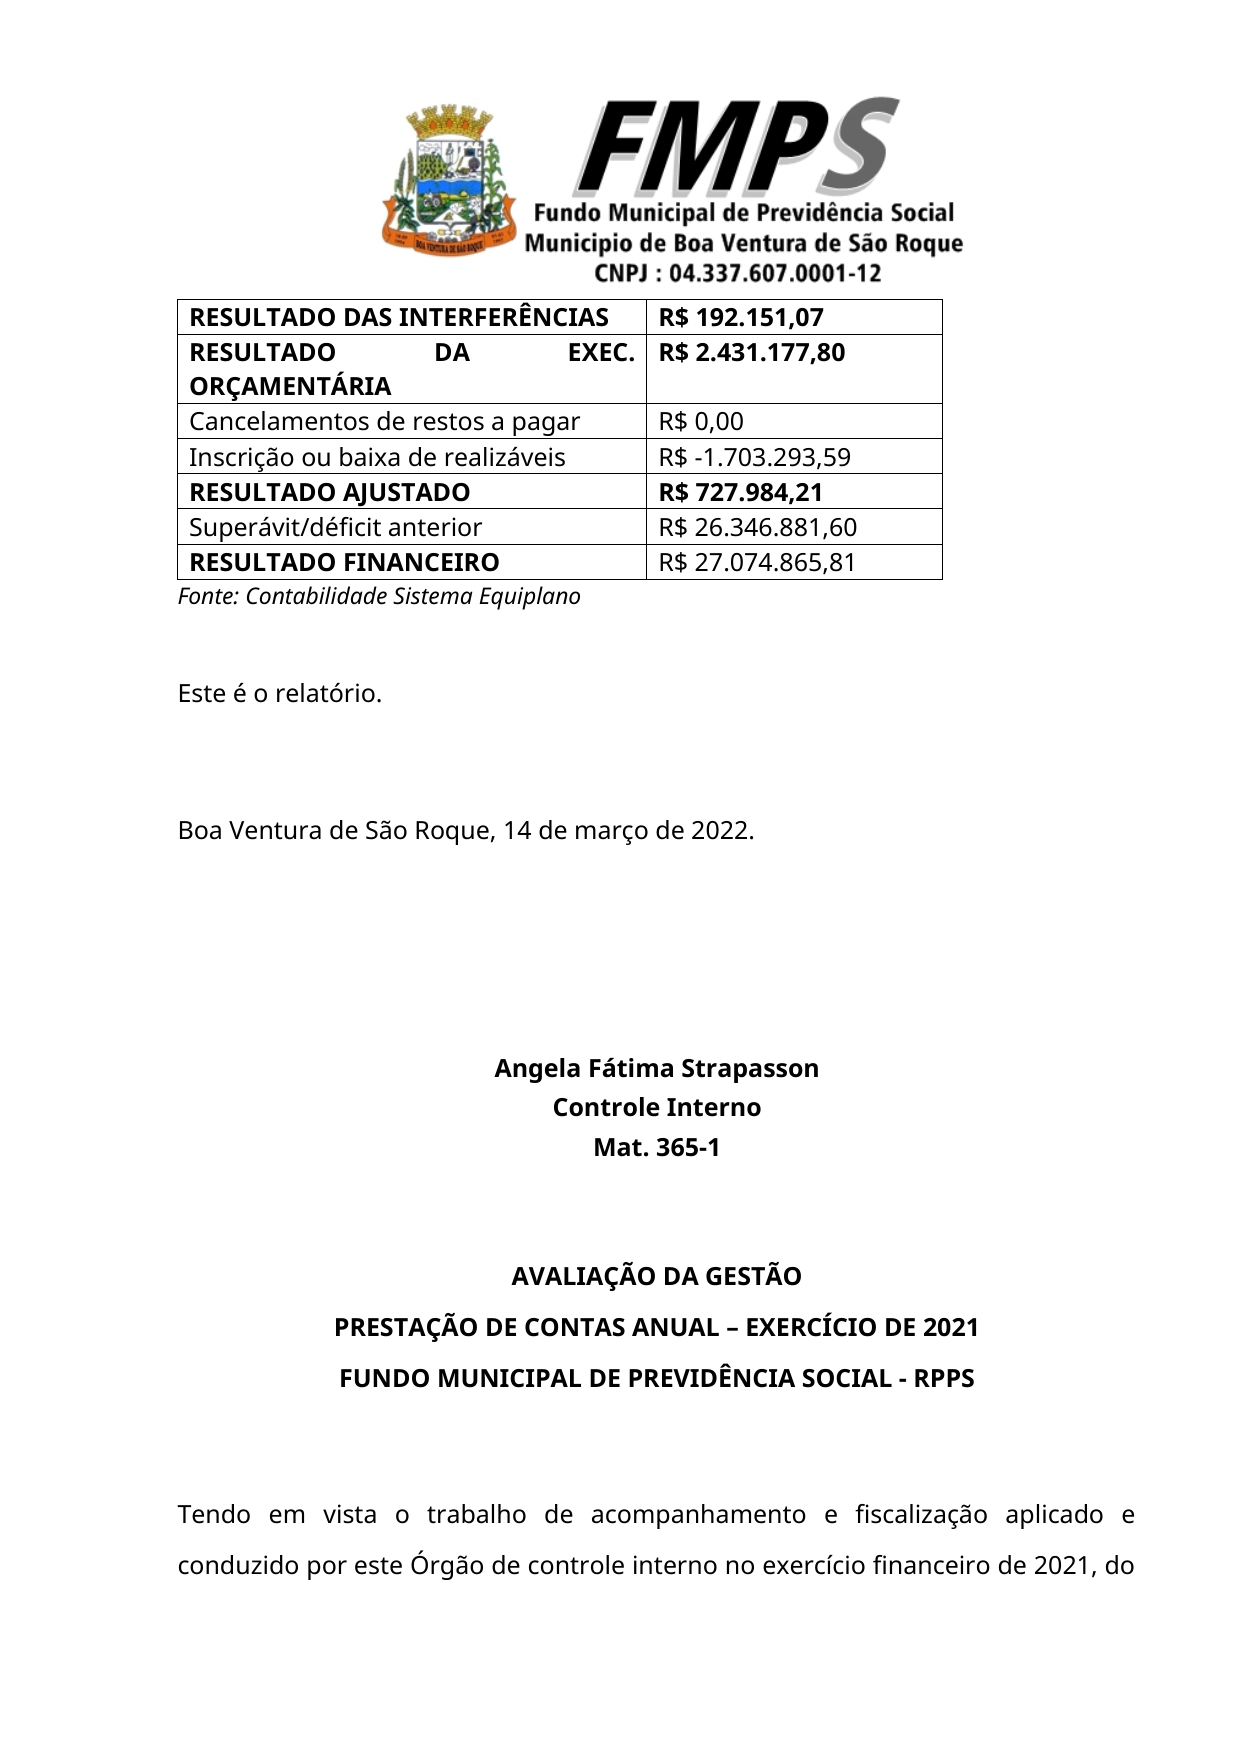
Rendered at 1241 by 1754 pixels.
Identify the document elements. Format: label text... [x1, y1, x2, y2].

text PRESTAÇÃO DE CONTAS ANUAL – EXERCÍCIO DE 2021 [177, 1309, 1137, 1344]
text Mat. 365-1 [177, 1129, 1137, 1163]
table_cell RESULTADO AJUSTADO [178, 474, 646, 508]
table_cell R$ 27.074.865,81 [647, 545, 942, 578]
text Boa Ventura de São Roque, 14 de março de 2022. [177, 812, 1137, 846]
table_cell R$ 0,00 [647, 404, 942, 438]
table_cell R$ 727.984,21 [647, 474, 942, 508]
table_cell Inscrição ou baixa de realizáveis [178, 439, 646, 473]
text Fonte: Contabilidade Sistema Equiplano [177, 579, 1137, 611]
picture [354, 73, 1028, 299]
text Controle Interno [177, 1090, 1137, 1124]
table_cell R$ 26.346.881,60 [647, 509, 942, 543]
table_cell R$ 2.431.177,80 [647, 335, 942, 403]
text AVALIAÇÃO DA GESTÃO [177, 1258, 1137, 1293]
table_cell RESULTADO FINANCEIRO [178, 545, 646, 578]
text FUNDO MUNICIPAL DE PREVIDÊNCIA SOCIAL - RPPS [177, 1361, 1137, 1395]
table_cell Cancelamentos de restos a pagar [178, 404, 646, 438]
table_cell RESULTADO DAS INTERFERÊNCIAS [178, 300, 646, 334]
table_cell R$ 192.151,07 [647, 300, 942, 334]
table_cell RESULTADO DA EXEC. ORÇAMENTÁRIA [178, 335, 646, 403]
table_cell R$ -1.703.293,59 [647, 439, 942, 473]
text Este é o relatório. [177, 676, 1137, 710]
table_cell Superávit/déficit anterior [178, 509, 646, 543]
text Angela Fátima Strapasson [177, 1051, 1137, 1085]
